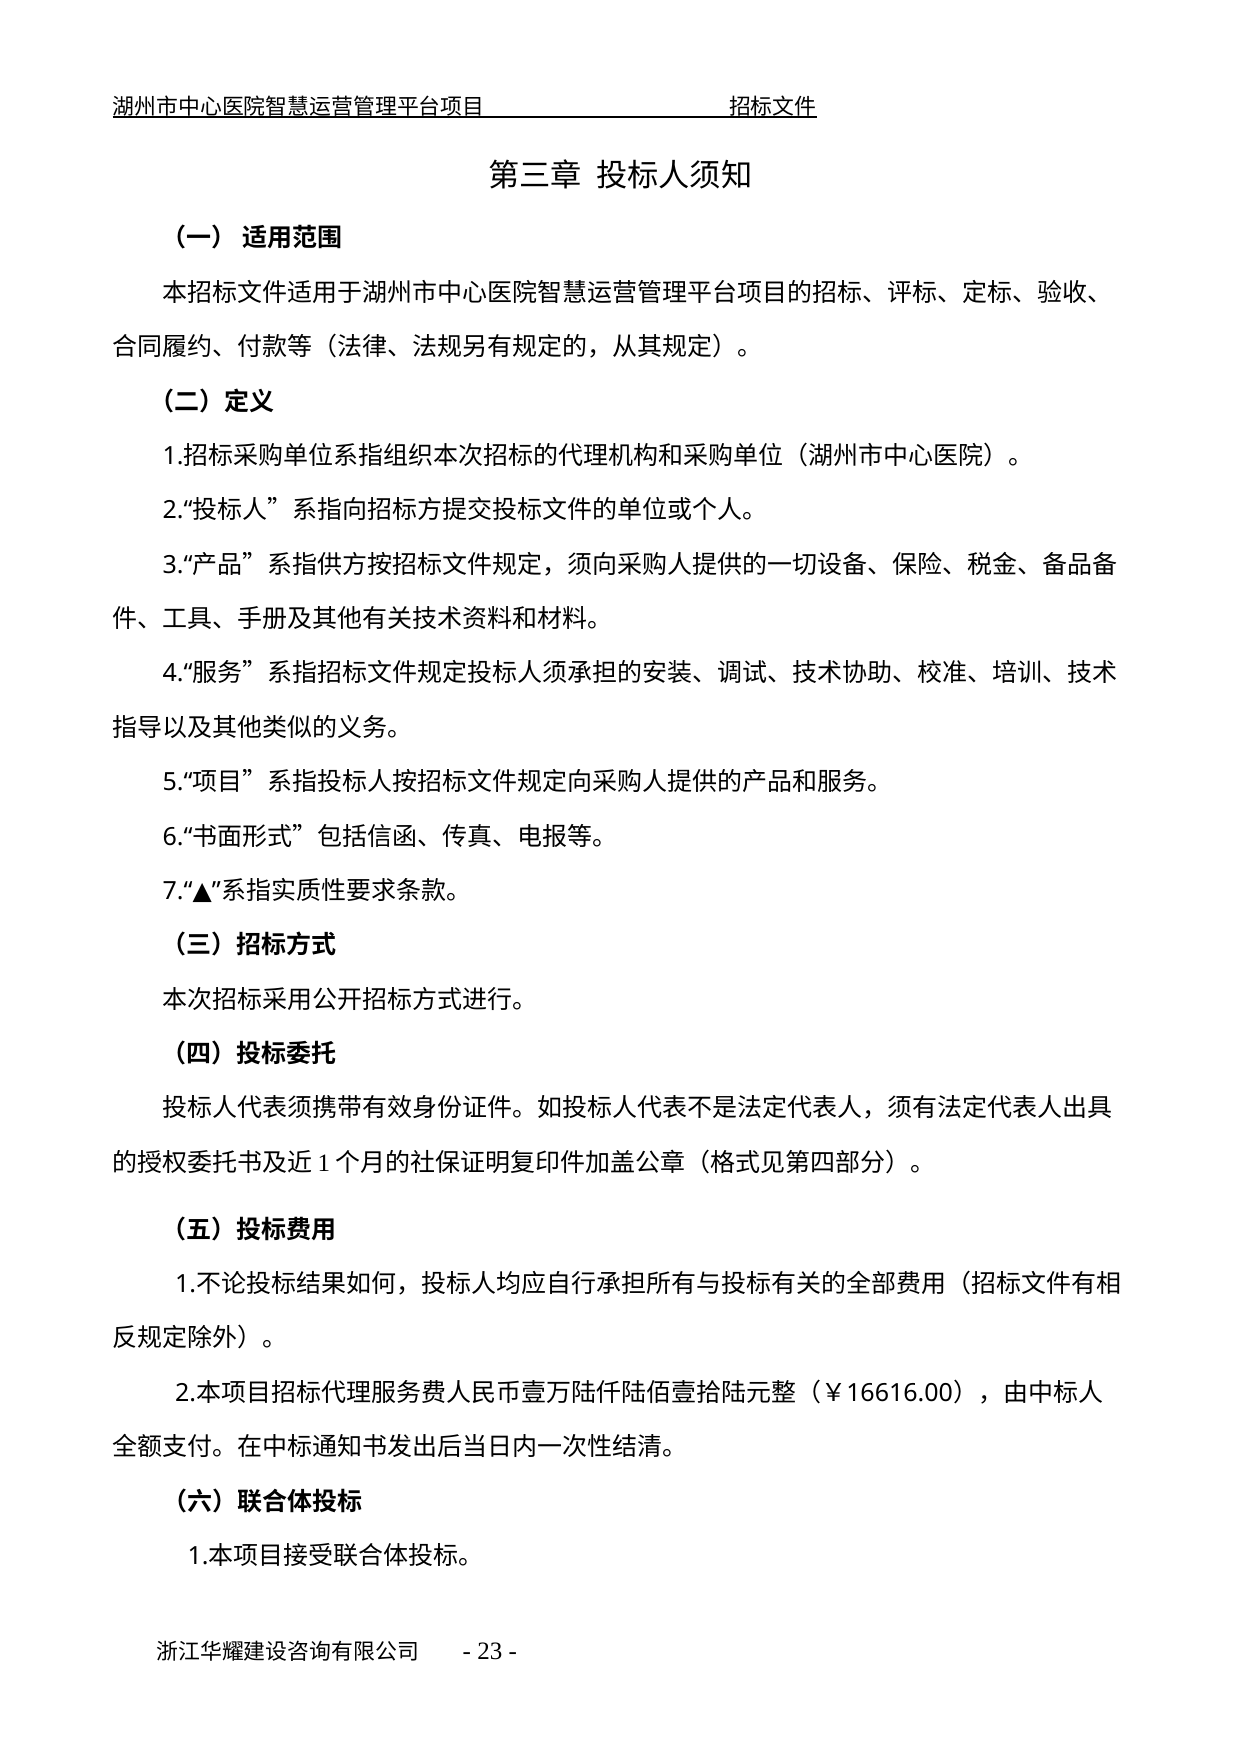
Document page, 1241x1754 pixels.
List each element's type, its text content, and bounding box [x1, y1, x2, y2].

text 3.“产品”系指供方按招标文件规定，须向采购人提供的一切设备、保险、税金、备品备件、工具、手册及其他有关技术资料和材料。 [112, 544, 1128, 635]
text 第三章 投标人须知 [112, 150, 1128, 195]
text （五）投标费用 [112, 1209, 1128, 1245]
text （六）联合体投标 [112, 1481, 1128, 1517]
text （一） 适用范围 [112, 218, 1128, 254]
text 2.本项目招标代理服务费人民币壹万陆仟陆佰壹拾陆元整（￥16616.00），由中标人全额支付。在中标通知书发出后当日内一次性结清。 [112, 1372, 1128, 1463]
text 本招标文件适用于湖州市中心医院智慧运营管理平台项目的招标、评标、定标、验收、合同履约、付款等（法律、法规另有规定的，从其规定）。 [112, 272, 1128, 363]
text （二）定义 [112, 381, 1128, 417]
text 投标人代表须携带有效身份证件。如投标人代表不是法定代表人，须有法定代表人出具的授权委托书及近1个月的社保证明复印件加盖公章（格式见第四部分）。 [112, 1088, 1128, 1178]
text 5.“项目”系指投标人按招标文件规定向采购人提供的产品和服务。 [112, 762, 1128, 798]
text （三）招标方式 [112, 925, 1128, 961]
text 1.招标采购单位系指组织本次招标的代理机构和采购单位（湖州市中心医院）。 [112, 435, 1128, 472]
text 1.本项目接受联合体投标。 [112, 1535, 1128, 1572]
text 6.“书面形式”包括信函、传真、电报等。 [112, 816, 1128, 852]
text 4.“服务”系指招标文件规定投标人须承担的安装、调试、技术协助、校准、培训、技术指导以及其他类似的义务。 [112, 653, 1128, 743]
text 本次招标采用公开招标方式进行。 [112, 979, 1128, 1015]
text 2.“投标人”系指向招标方提交投标文件的单位或个人。 [112, 490, 1128, 526]
text 7.“▲”系指实质性要求条款。 [112, 870, 1128, 907]
text （四）投标委托 [112, 1033, 1128, 1070]
text 1.不论投标结果如何，投标人均应自行承担所有与投标有关的全部费用（招标文件有相反规定除外）。 [112, 1263, 1128, 1354]
